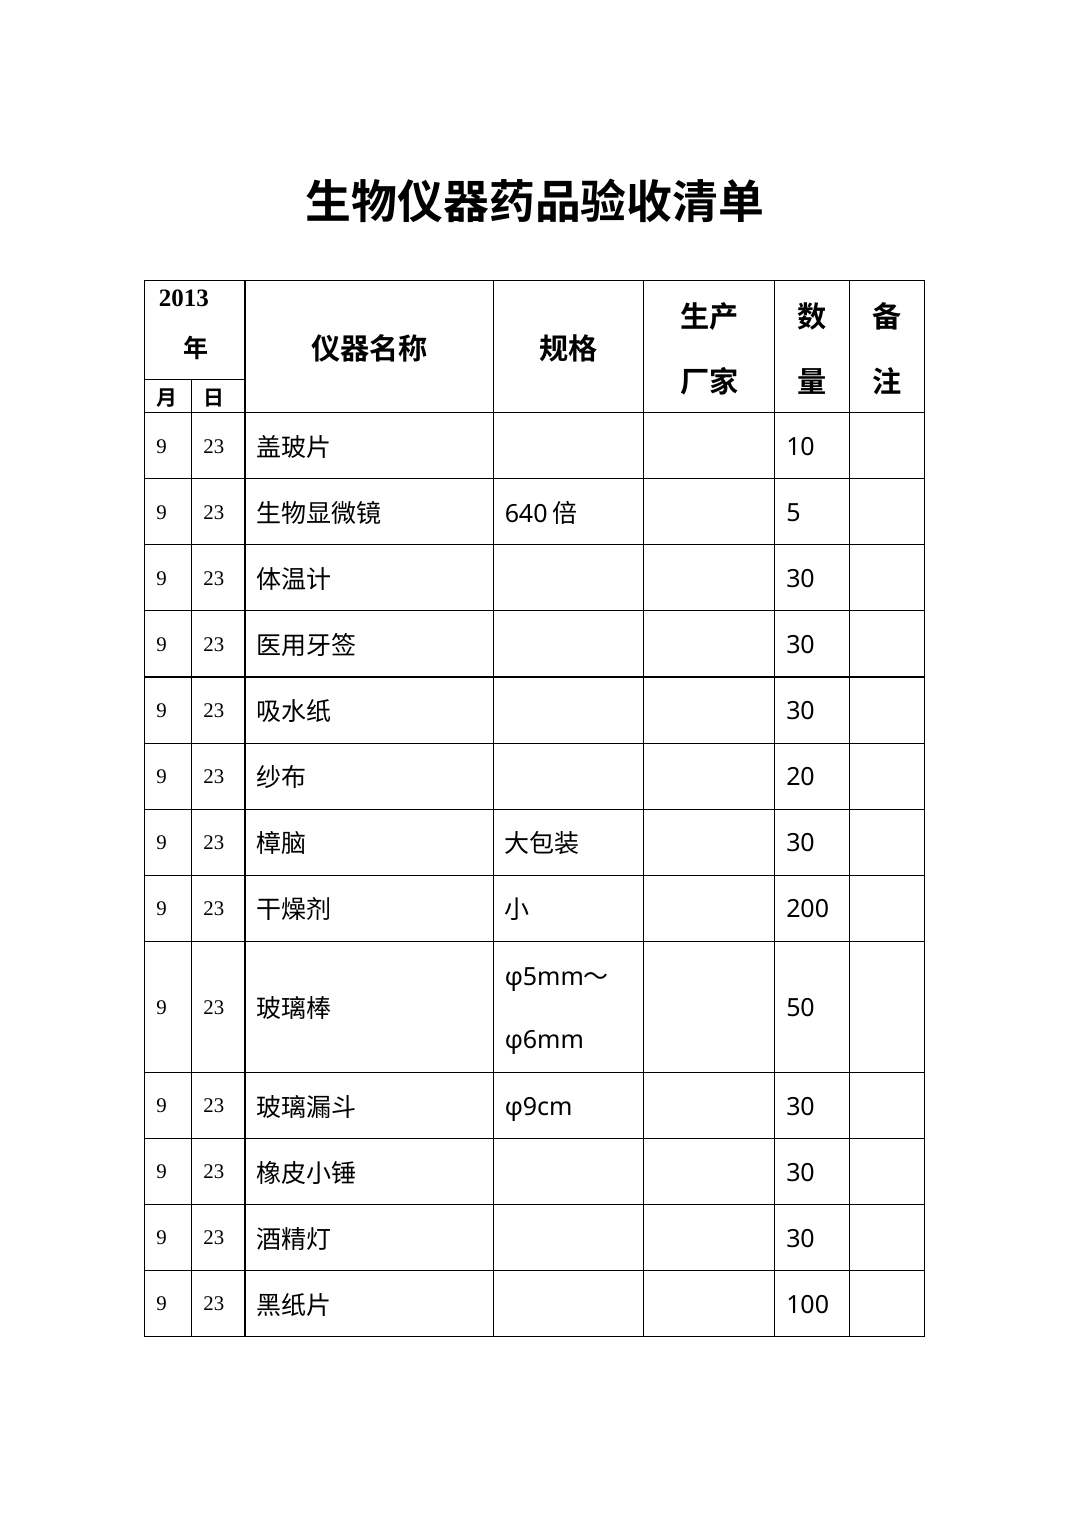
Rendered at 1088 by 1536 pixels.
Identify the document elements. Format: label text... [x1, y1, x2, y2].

table_cell [850, 1073, 924, 1138]
table_cell [644, 942, 774, 1072]
table_cell [494, 611, 643, 676]
table_cell 大包装 [494, 810, 643, 874]
table_cell [644, 545, 774, 610]
table_cell 23 [192, 1139, 244, 1204]
table_cell 9 [145, 1073, 191, 1138]
table_cell [850, 1139, 924, 1204]
table_cell 黑纸片 [246, 1271, 493, 1336]
table_cell 200 [775, 876, 849, 941]
table_header 2013年 [145, 281, 244, 379]
table_cell 9 [145, 1205, 191, 1270]
table_cell 5 [775, 479, 849, 544]
table_cell 9 [145, 876, 191, 941]
table_cell 9 [145, 678, 191, 742]
table_cell [850, 1271, 924, 1336]
table_cell 纱布 [246, 744, 493, 808]
table_cell 23 [192, 479, 244, 544]
table_header 生产 厂家 [644, 281, 774, 412]
table_cell [644, 611, 774, 676]
table_cell [644, 1139, 774, 1204]
table_cell [644, 413, 774, 478]
table_cell [494, 678, 643, 742]
table_cell 100 [775, 1271, 849, 1336]
table_cell 生物显微镜 [246, 479, 493, 544]
table_cell 30 [775, 1139, 849, 1204]
table_cell φ～φ [494, 942, 643, 1072]
table_header 数量 [775, 281, 849, 412]
table_cell [850, 942, 924, 1072]
table_cell 23 [192, 942, 244, 1072]
table_cell 23 [192, 810, 244, 874]
table_cell 樟脑 [246, 810, 493, 874]
table_cell [494, 1139, 643, 1204]
table_cell 30 [775, 1073, 849, 1138]
table_cell 30 [775, 611, 849, 676]
table_cell [644, 1073, 774, 1138]
table_cell 月 [145, 380, 191, 412]
table_cell 吸水纸 [246, 678, 493, 742]
table_cell [494, 545, 643, 610]
table_cell 23 [192, 1205, 244, 1270]
table_cell 23 [192, 744, 244, 808]
table_cell 干燥剂 [246, 876, 493, 941]
table_cell [850, 744, 924, 808]
table_cell 9 [145, 744, 191, 808]
table_cell 23 [192, 876, 244, 941]
table_cell 9 [145, 810, 191, 874]
table_cell [644, 1271, 774, 1336]
table_cell [850, 545, 924, 610]
table_header 备注 [850, 281, 924, 412]
table_cell [494, 744, 643, 808]
table_cell 9 [145, 545, 191, 610]
table_cell [644, 744, 774, 808]
table_cell [494, 1271, 643, 1336]
table_cell [850, 1205, 924, 1270]
table_cell [850, 678, 924, 742]
table_cell 9 [145, 942, 191, 1072]
table_cell [850, 413, 924, 478]
table_cell 50 [775, 942, 849, 1072]
table_cell 酒精灯 [246, 1205, 493, 1270]
table_header 规格 [494, 281, 643, 412]
table_cell [850, 876, 924, 941]
table_cell 小 [494, 876, 643, 941]
table_cell 20 [775, 744, 849, 808]
table_cell 30 [775, 545, 849, 610]
table_cell 30 [775, 1205, 849, 1270]
table_cell 23 [192, 1271, 244, 1336]
table_cell 体温计 [246, 545, 493, 610]
table_cell [850, 611, 924, 676]
table_cell [644, 479, 774, 544]
table_cell 盖玻片 [246, 413, 493, 478]
table_cell 9 [145, 479, 191, 544]
table_cell [850, 479, 924, 544]
table_cell 640倍 [494, 479, 643, 544]
table_cell 9 [145, 413, 191, 478]
table_cell 玻璃棒 [246, 942, 493, 1072]
text 生物仪器药品验收清单 [150, 150, 919, 248]
table_cell 30 [775, 810, 849, 874]
table_cell 23 [192, 1073, 244, 1138]
table_cell φ9cm [494, 1073, 643, 1138]
table_cell 23 [192, 678, 244, 742]
table_cell 日 [192, 380, 244, 412]
table_cell [644, 810, 774, 874]
table_cell 23 [192, 545, 244, 610]
table_cell 30 [775, 678, 849, 742]
table_cell 23 [192, 413, 244, 478]
table_cell 医用牙签 [246, 611, 493, 676]
table_cell [850, 810, 924, 874]
table_header 仪器名称 [246, 281, 493, 412]
table_cell 玻璃漏斗 [246, 1073, 493, 1138]
table_cell 9 [145, 1271, 191, 1336]
table_cell [494, 1205, 643, 1270]
table_cell 23 [192, 611, 244, 676]
table_cell [644, 1205, 774, 1270]
table_cell 9 [145, 611, 191, 676]
table_cell [494, 413, 643, 478]
table_cell [644, 876, 774, 941]
table_cell [644, 678, 774, 742]
table_cell 10 [775, 413, 849, 478]
table_cell 橡皮小锤 [246, 1139, 493, 1204]
table_cell 9 [145, 1139, 191, 1204]
